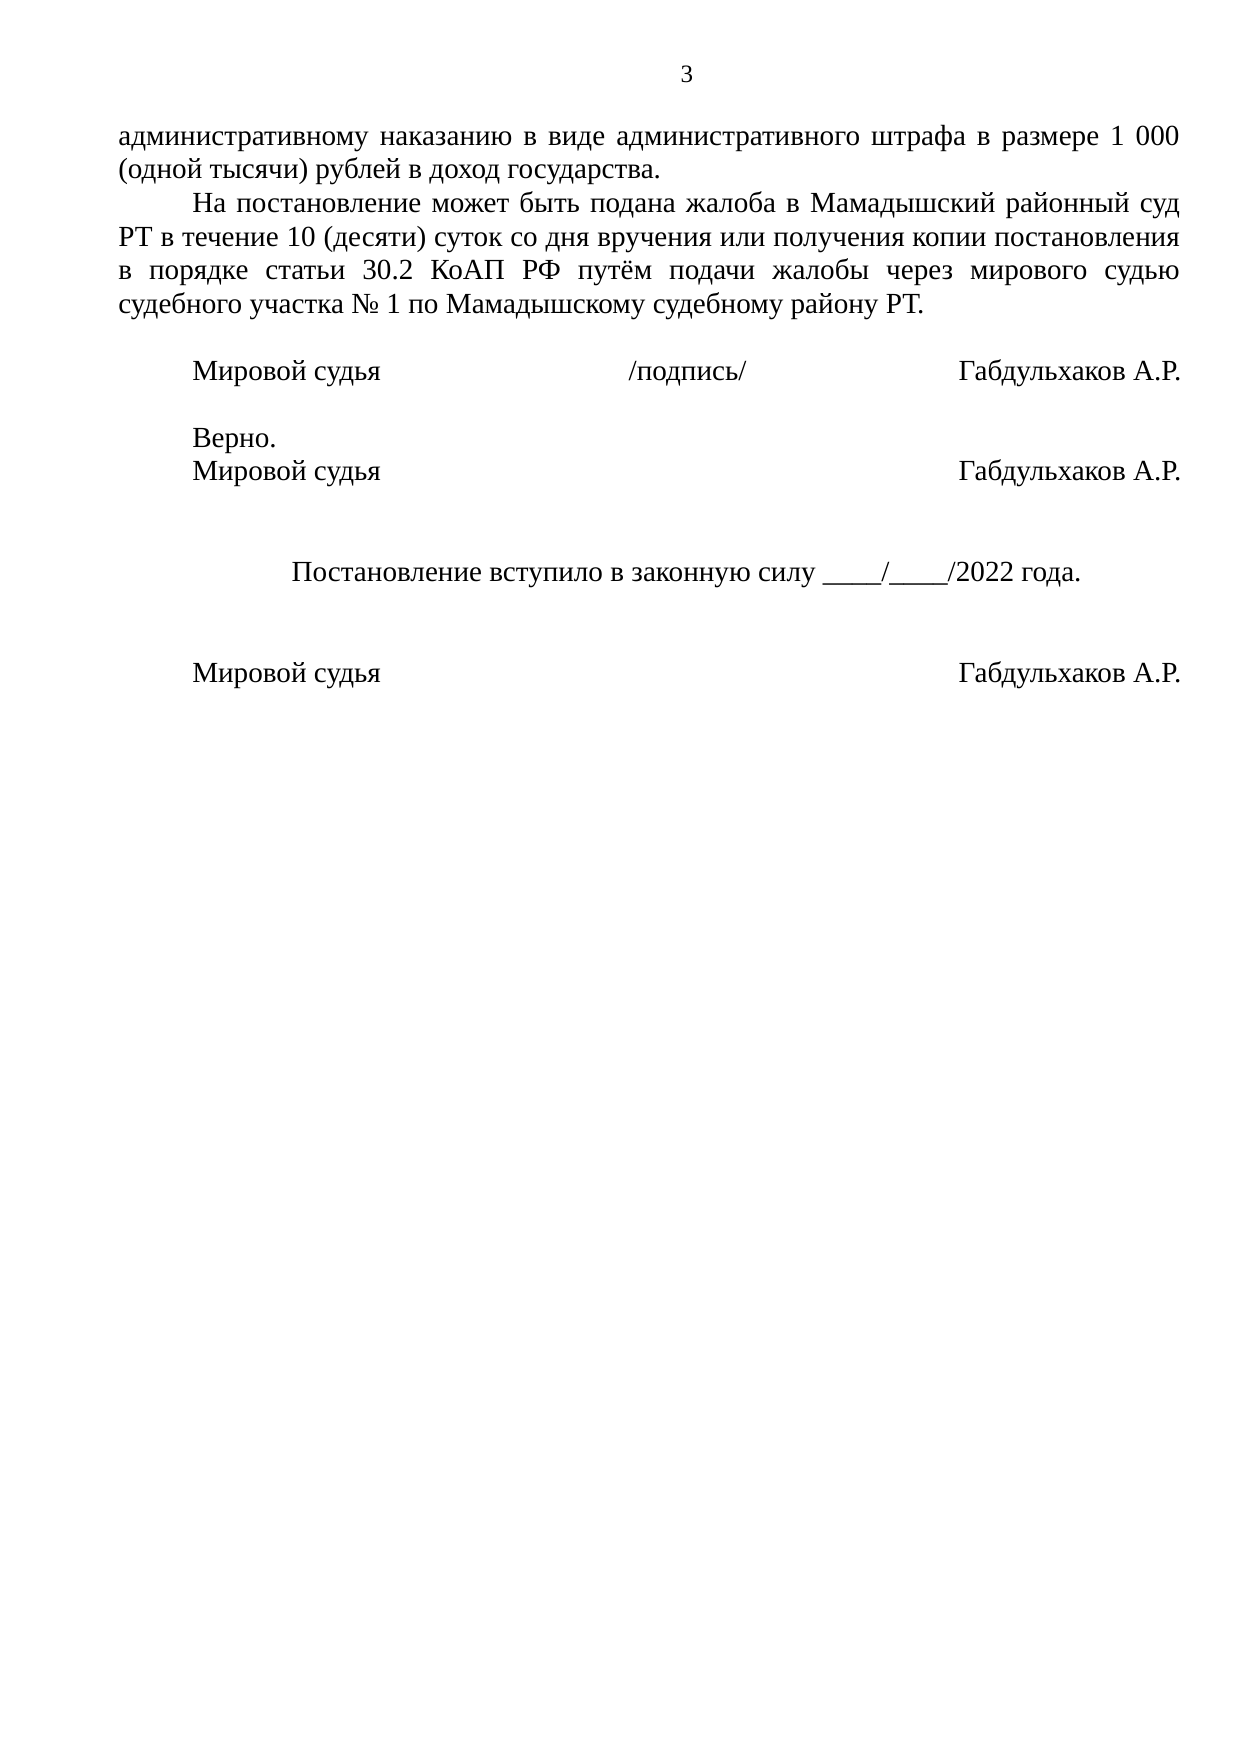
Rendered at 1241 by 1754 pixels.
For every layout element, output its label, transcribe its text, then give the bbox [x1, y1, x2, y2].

text Постановление вступило в законную силу ____/____/2022 года. [118, 554, 1181, 588]
text Мировой судья Габдульхаков А.Р. [118, 453, 1181, 487]
text Мировой судья Габдульхаков А.Р. [118, 655, 1181, 688]
text Мировой судья /подпись/ Габдульхаков А.Р. [118, 353, 1181, 386]
text Верно. [118, 420, 1181, 453]
text На постановление может быть подана жалоба в Мамадышский районный суд РТ в течение 10 (десяти) суток со дня вручения или получения копии постановления в порядке статьи 30.2 КоАП РФ путём подачи жалобы через мирового судью судебного участка № 1 по Мамадышскому судебному району РТ. [118, 185, 1181, 319]
